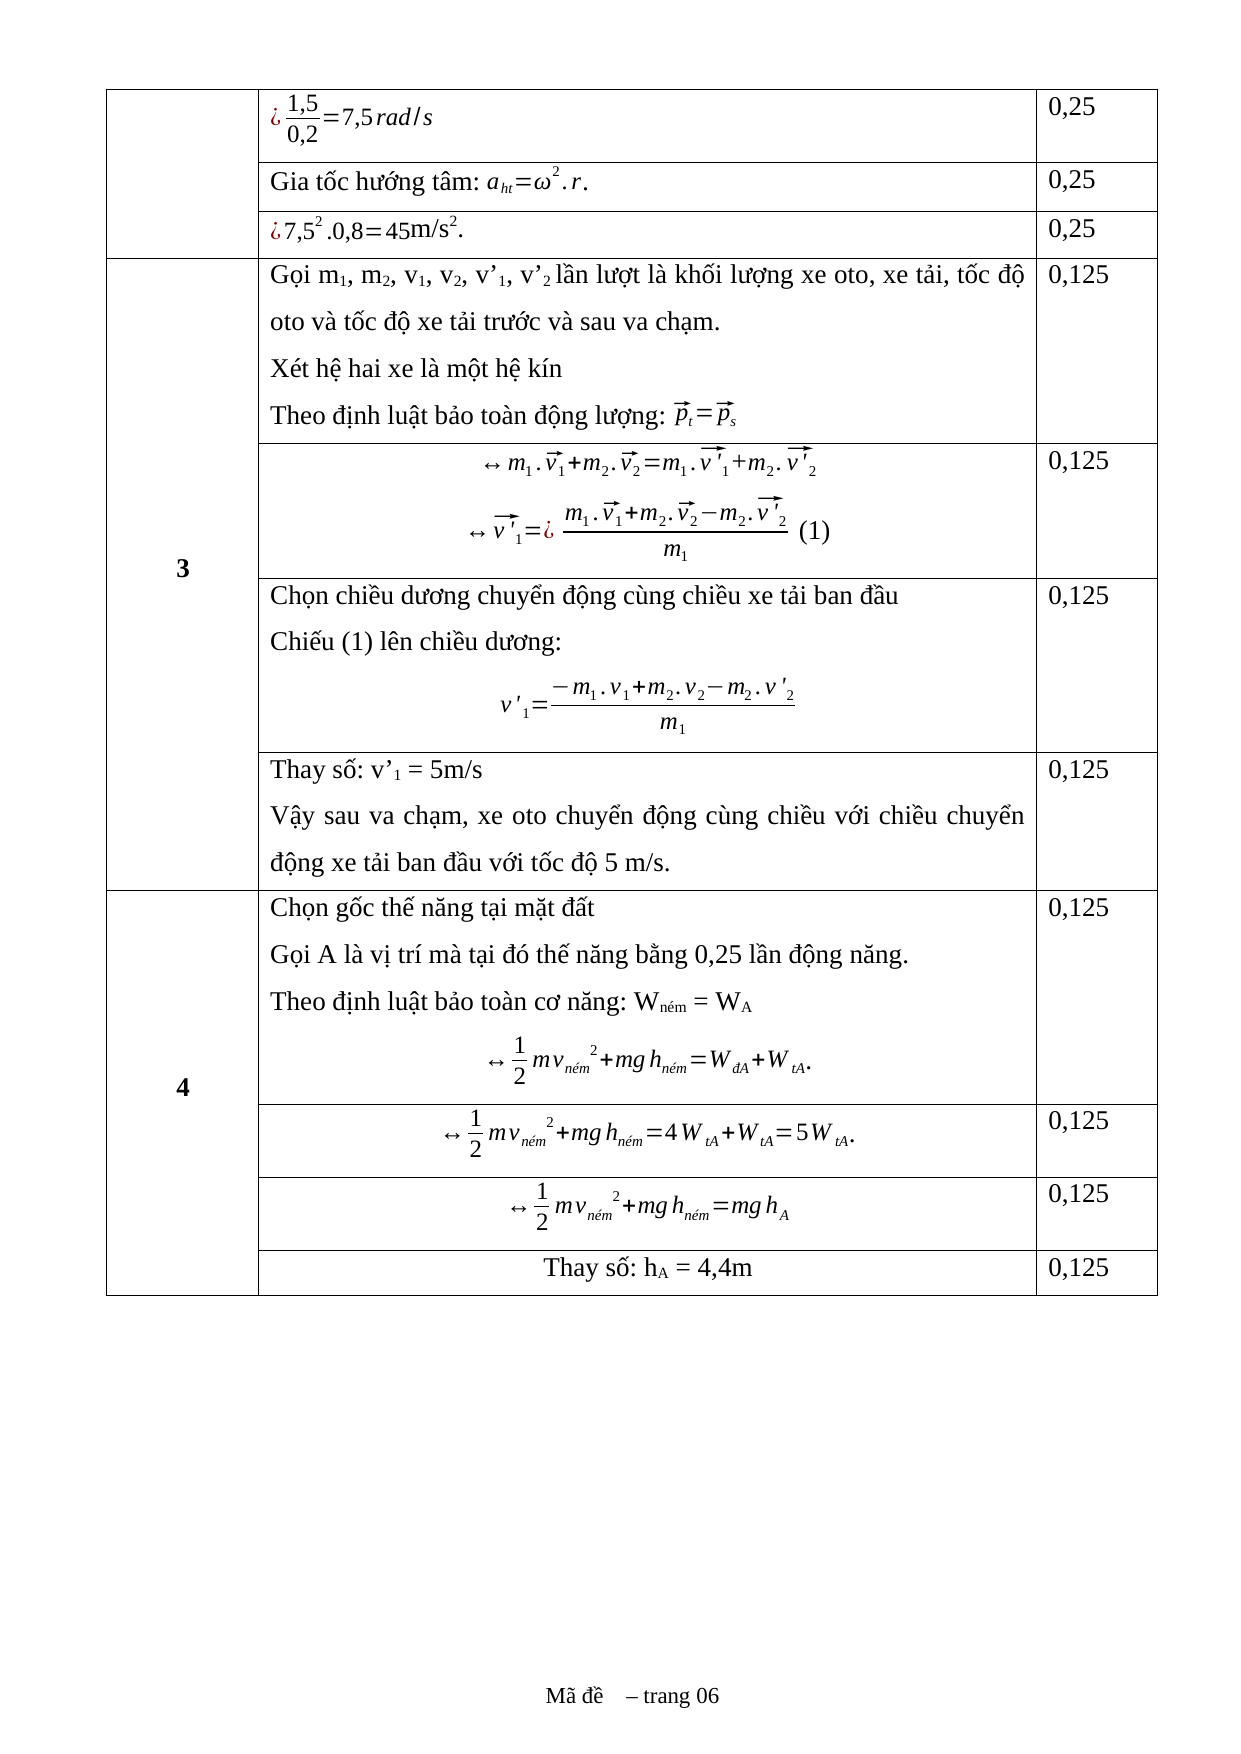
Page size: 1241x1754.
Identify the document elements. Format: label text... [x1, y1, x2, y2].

table_cell 0,125 [1037, 753, 1157, 890]
table_cell Chọn chiều dương chuyển động cùng chiều xe tải ban đầu Chiếu (1) lên chiều dương: [259, 579, 1036, 752]
table_cell Chọn gốc thế năng tại mặt đất Gọi A là vị trí mà tại đó thế năng bằng 0,25 lần động năng. Theo định luật bảo toàn cơ năng: Wném = WA . [259, 891, 1036, 1103]
table_cell m/s2. [259, 212, 1036, 258]
table_cell 0,125 [1037, 579, 1157, 752]
table_cell 3 [107, 259, 258, 890]
table_cell Thay số: v’1 = 5m/s Vậy sau va chạm, xe oto chuyển động cùng chiều với chiều chuyển động xe tải ban đầu với tốc độ 5 m/s. [259, 753, 1036, 890]
table_cell + (1) [259, 444, 1036, 578]
table_cell 0,125 [1037, 444, 1157, 578]
table_cell 0,125 [1037, 1105, 1157, 1177]
table_cell 0,25 [1037, 90, 1157, 162]
table_cell Gia tốc hướng tâm: . [259, 163, 1036, 211]
table_cell 0,25 [1037, 212, 1157, 258]
table_cell [259, 1178, 1036, 1250]
table_cell Gọi m1, m2, v1, v2, v’1, v’2 lần lượt là khối lượng xe oto, xe tải, tốc độ oto và tốc độ xe tải trước và sau va chạm. Xét hệ hai xe là một hệ kín Theo định luật bảo toàn động lượng: [259, 259, 1036, 443]
table_cell [259, 90, 1036, 162]
table_cell . [259, 1105, 1036, 1177]
table_cell Thay số: hA = 4,4m [259, 1251, 1036, 1295]
table_cell 0,125 [1037, 259, 1157, 443]
table_cell 0,125 [1037, 1251, 1157, 1295]
table_cell 0,125 [1037, 1178, 1157, 1250]
table_cell 2 [107, 90, 258, 258]
table_cell 0,25 [1037, 163, 1157, 211]
table_cell 0,125 [1037, 891, 1157, 1103]
table_cell 4 [107, 891, 258, 1295]
